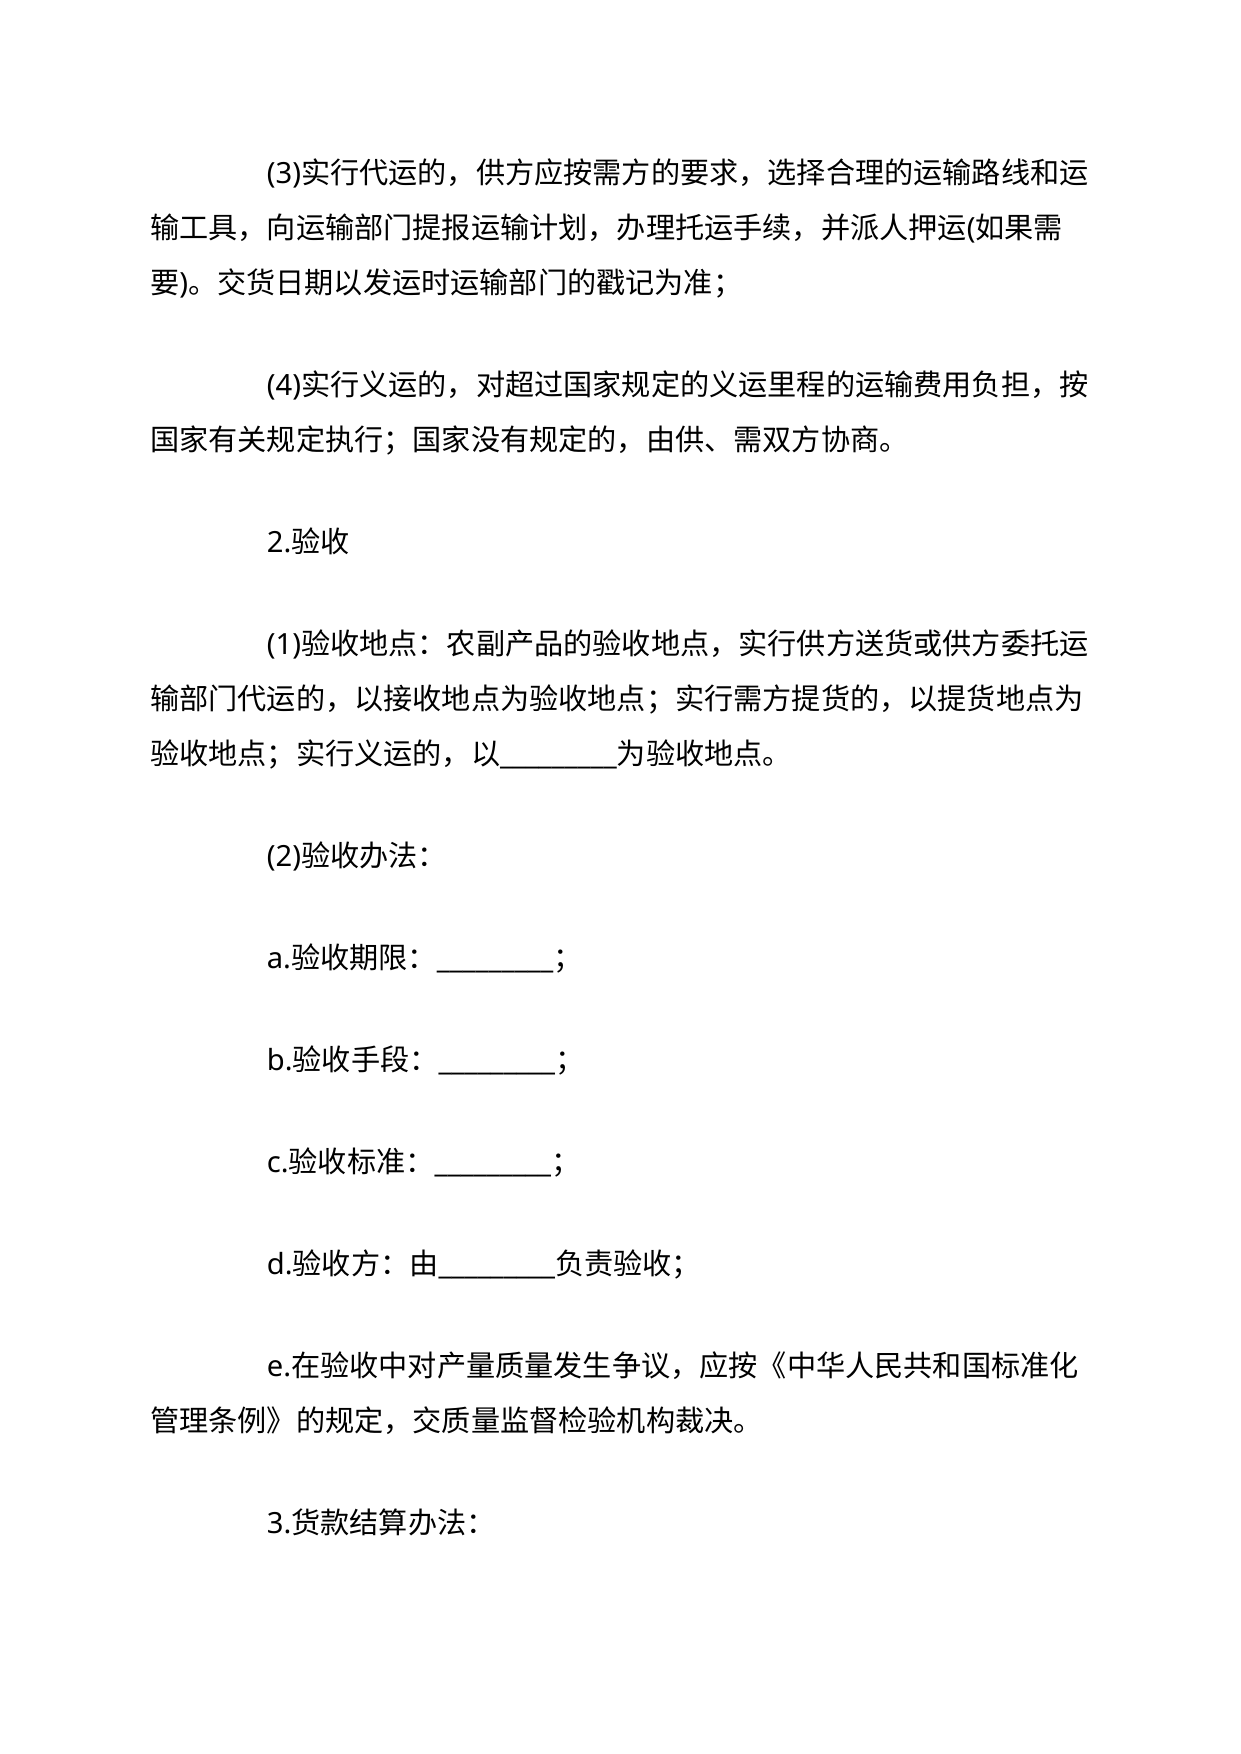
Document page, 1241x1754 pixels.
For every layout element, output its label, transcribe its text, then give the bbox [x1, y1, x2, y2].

text (2)验收办法： [150, 833, 1090, 875]
text d.验收方：由_________负责验收； [150, 1241, 1090, 1283]
text (1)验收地点：农副产品的验收地点，实行供方送货或供方委托运输部门代运的，以接收地点为验收地点；实行需方提货的，以提货地点为验收地点；实行义运的，以_________为验收地点。 [150, 621, 1090, 773]
text (3)实行代运的，供方应按需方的要求，选择合理的运输路线和运输工具，向运输部门提报运输计划，办理托运手续，并派人押运(如果需要)。交货日期以发运时运输部门的戳记为准； [150, 150, 1090, 302]
text 2.验收 [150, 519, 1090, 561]
text b.验收手段：_________； [150, 1037, 1090, 1079]
text a.验收期限：_________； [150, 934, 1090, 977]
text 3.货款结算办法： [150, 1499, 1090, 1542]
text e.在验收中对产量质量发生争议，应按《中华人民共和国标准化管理条例》的规定，交质量监督检验机构裁决。 [150, 1342, 1090, 1440]
text (4)实行义运的，对超过国家规定的义运里程的运输费用负担，按国家有关规定执行；国家没有规定的，由供、需双方协商。 [150, 362, 1090, 459]
text c.验收标准：_________； [150, 1138, 1090, 1181]
